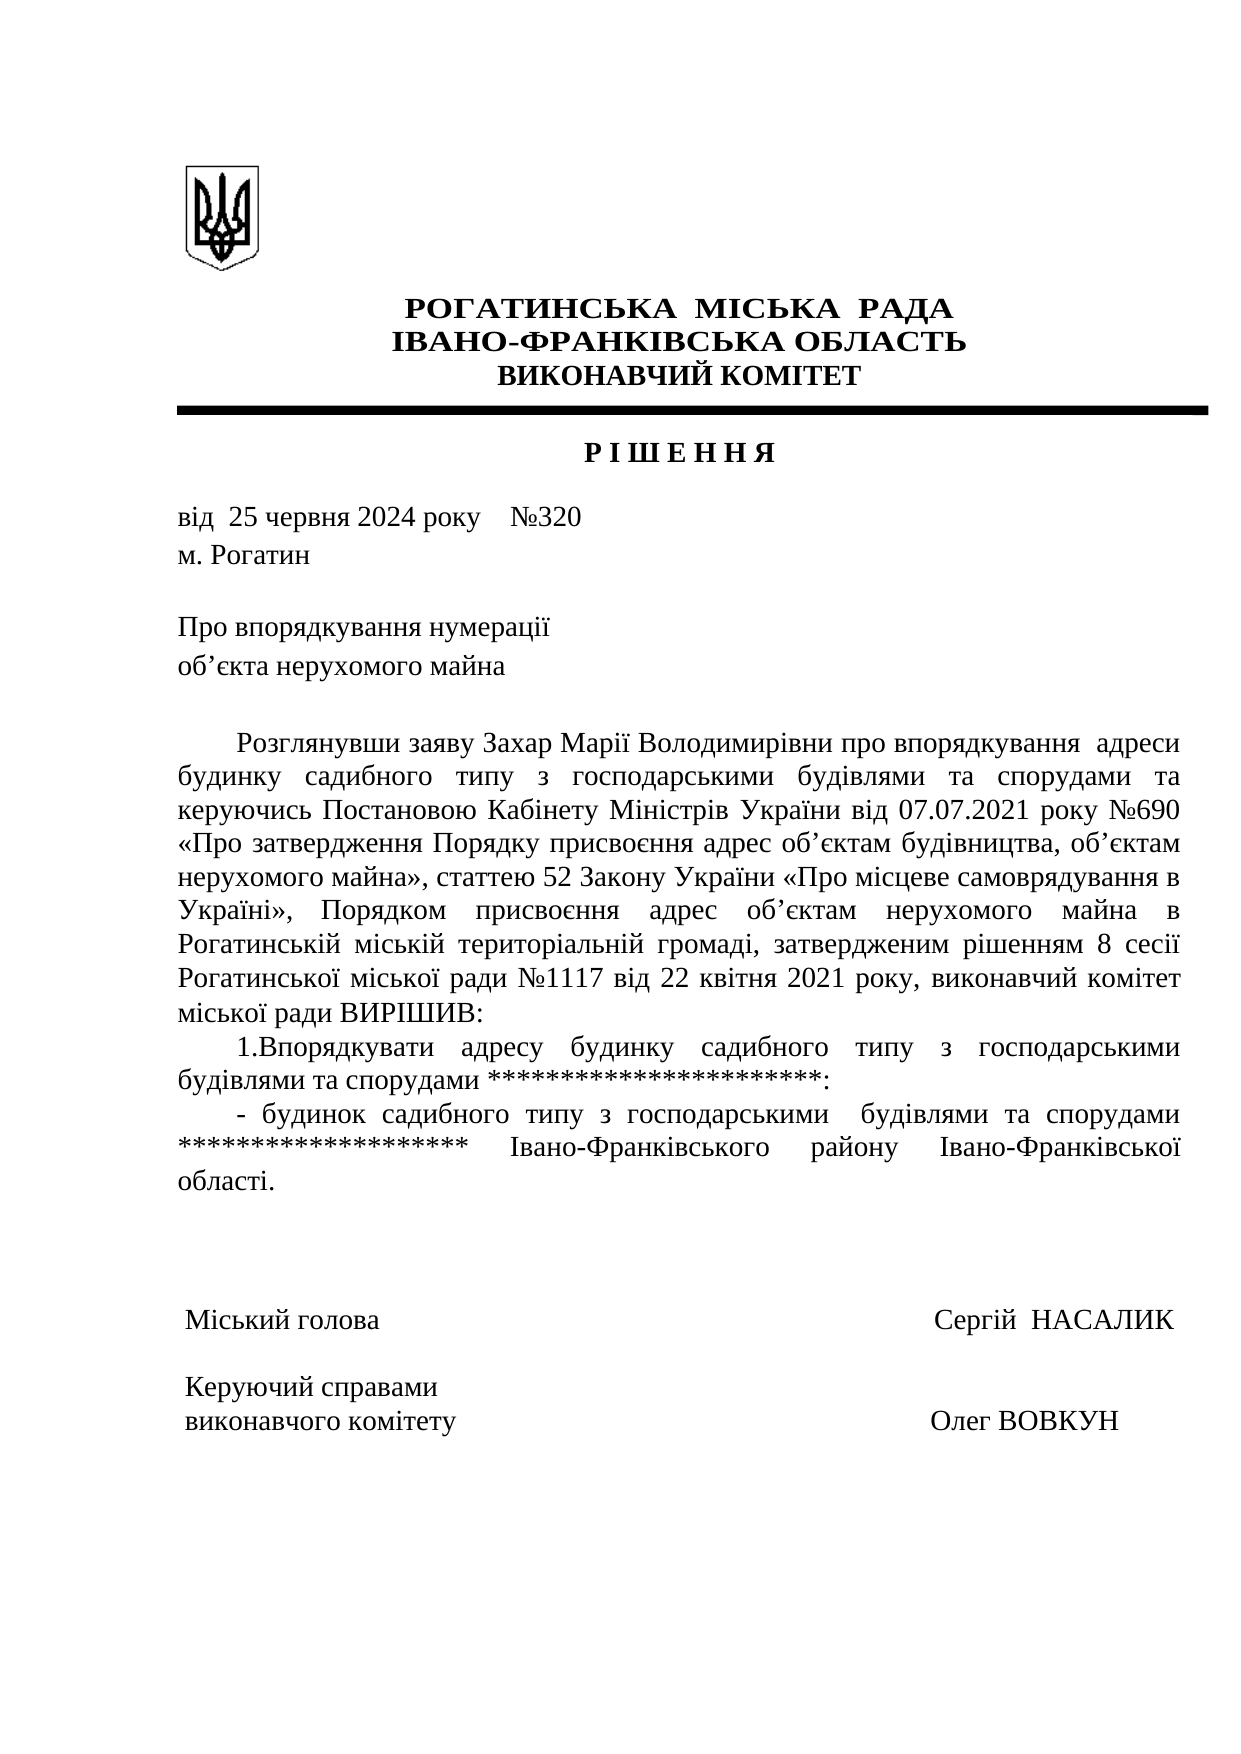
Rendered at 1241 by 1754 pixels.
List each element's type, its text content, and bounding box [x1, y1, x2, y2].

text м. Рогатин [177, 537, 1237, 571]
text об’єкта нерухомого майна [177, 648, 1181, 681]
text Про впорядкування нумерації [177, 609, 1181, 643]
subtitle ІВАНО-ФРАНКІВСЬКА ОБЛАСТЬ [177, 324, 1181, 358]
text Керуючий справами [177, 1369, 1181, 1403]
text виконавчого комітету Олег ВОВКУН [177, 1403, 1181, 1436]
text 1.Впорядкувати адресу будинку садибного типу з господарськими будівлями та спорудами ***********************: [177, 1029, 1181, 1096]
text ВИКОНАВЧИЙ КОМІТЕТ [177, 358, 1181, 392]
text Міський голова Сергій НАСАЛИК [177, 1302, 1181, 1336]
text - будинок садибного типу з господарськими будівлями та спорудами ******************** Івано-Франківського району Івано-Франківської області. [177, 1096, 1181, 1196]
subtitle РОГАТИНСЬКА МІСЬКА РАДА [177, 291, 1181, 324]
text від 25 червня 2024 року №320 [177, 499, 1237, 532]
text Розглянувши заяву Захар Марії Володимирівни про впорядкування адреси будинку садибного типу з господарськими будівлями та спорудами та керуючись Постановою Кабінету Міністрів України від 07.07.2021 року №690 «Про затвердження Порядку присвоєння адрес об’єктам будівництва, об’єктам нерухомого майна», статтею 52 Закону України «Про місцеве самоврядування в Україні», Порядком присвоєння адрес об’єктам нерухомого майна в Рогатинській міській територіальній громаді, затвердженим рішенням 8 сесії Рогатинської міської ради №1117 від 22 квітня 2021 року, виконавчий комітет міської ради ВИРІШИВ: [177, 725, 1181, 1029]
subtitle Р І Ш Е Н Н Я [177, 435, 1181, 469]
